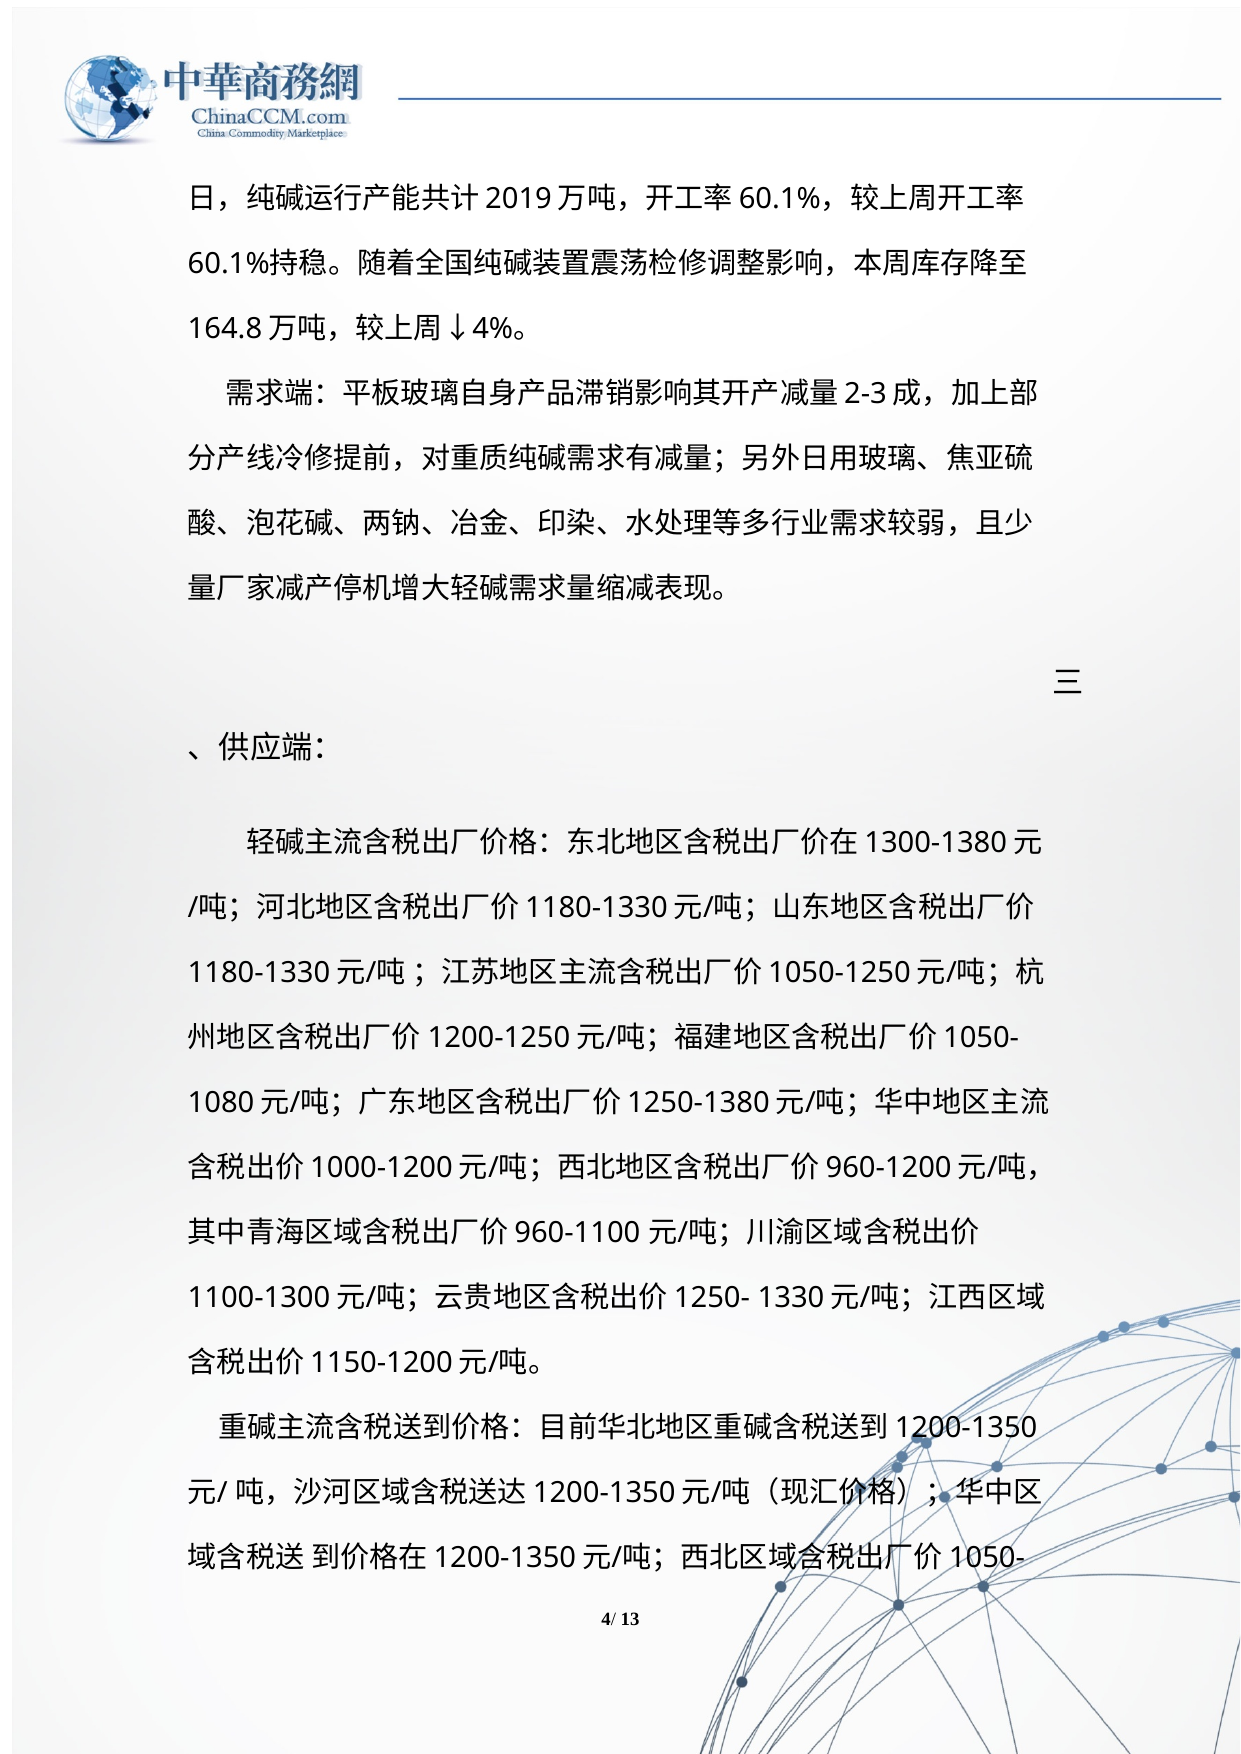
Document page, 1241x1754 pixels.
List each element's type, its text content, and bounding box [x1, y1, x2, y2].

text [187, 164, 1053, 619]
text 三、供应端： [187, 648, 1053, 778]
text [187, 807, 1053, 1587]
picture [12, 7, 1241, 1754]
